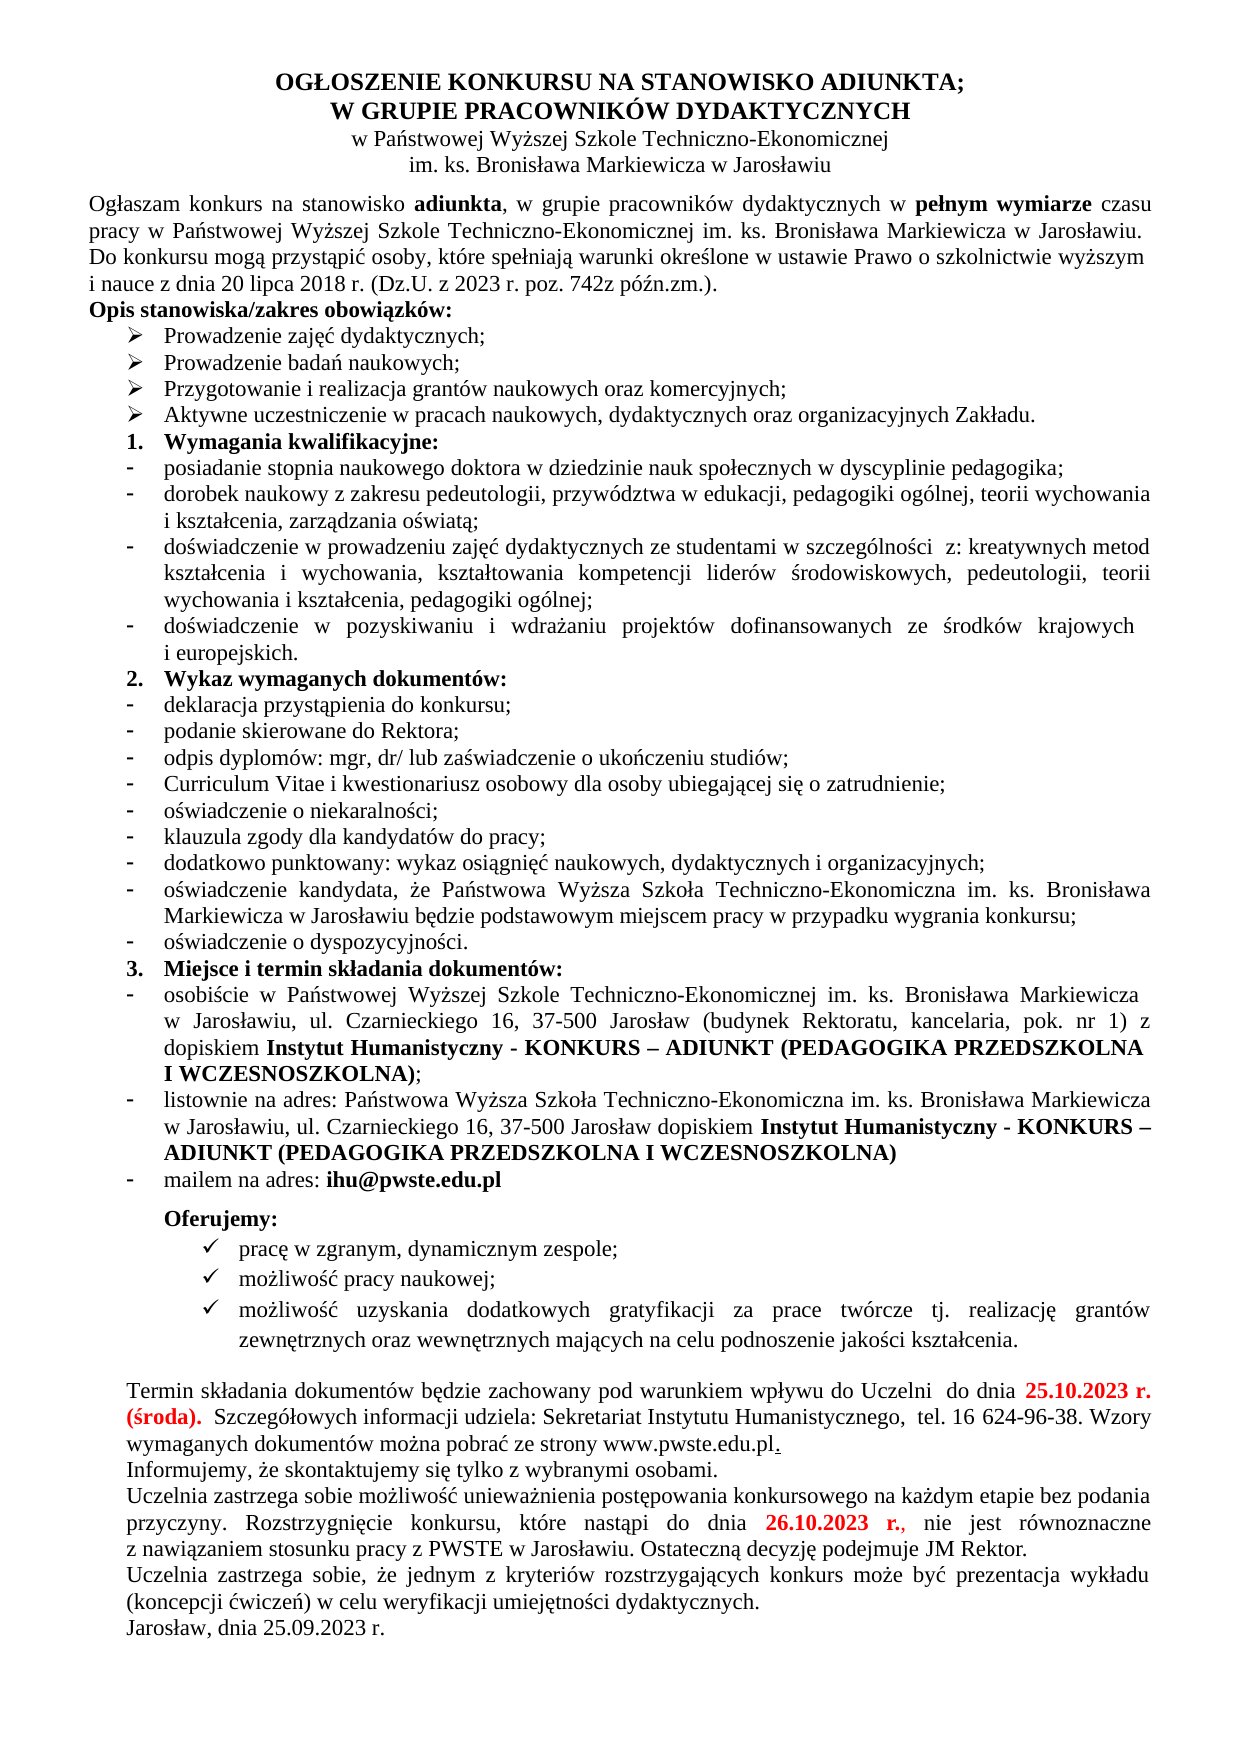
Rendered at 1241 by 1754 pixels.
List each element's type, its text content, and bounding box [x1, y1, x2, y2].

list klauzula zgody dla kandydatów do pracy; [126, 823, 1152, 849]
list możliwość pracy naukowej; [201, 1266, 1152, 1292]
list Wymagania kwalifikacyjne: [126, 428, 1152, 454]
list oświadczenie kandydata, że Państwowa Wyższa Szkoła Techniczno-Ekonomiczna im. ks. Bronisława Markiewicza w Jarosławiu będzie podstawowym miejscem pracy w przypadku wygrania konkursu; [126, 876, 1152, 928]
list Aktywne uczestniczenie w pracach naukowych, dydaktycznych oraz organizacyjnych Zakładu. [126, 401, 1152, 428]
list pracę w zgranym, dynamicznym zespole; [201, 1235, 1152, 1262]
list Oferujemy: [164, 1205, 1152, 1231]
text OGŁOSZENIE KONKURSU NA STANOWISKO ADIUNKTA; [89, 67, 1152, 96]
text Termin składania dokumentów będzie zachowany pod warunkiem wpływu do Uczelni do dnia 25.10.2023 r. (środa). Szczegółowych informacji udziela: Sekretariat Instytutu Humanistycznego, tel. 16 624-96-38. Wzory wymaganych dokumentów można pobrać ze strony www.pwste.edu.pl. [126, 1377, 1152, 1456]
list osobiście w Państwowej Wyższej Szkole Techniczno-Ekonomicznej im. ks. Bronisława Markiewicza w Jarosławiu, ul. Czarnieckiego 16, 37-500 Jarosław (budynek Rektoratu, kancelaria, pok. nr 1) z dopiskiem Instytut Humanistyczny - KONKURS – ADIUNKT (PEDAGOGIKA PRZEDSZKOLNA I WCZESNOSZKOLNA); [126, 981, 1152, 1087]
list Miejsce i termin składania dokumentów: [126, 955, 1152, 981]
list Wykaz wymaganych dokumentów: [126, 665, 1152, 691]
text Jarosław, dnia 25.09.2023 r. [126, 1614, 1152, 1667]
list oświadczenie o dyspozycyjności. [126, 928, 1152, 955]
list listownie na adres: Państwowa Wyższa Szkoła Techniczno-Ekonomiczna im. ks. Bronisława Markiewicza w Jarosławiu, ul. Czarnieckiego 16, 37-500 Jarosław dopiskiem Instytut Humanistyczny - KONKURS – ADIUNKT (PEDAGOGIKA PRZEDSZKOLNA I WCZESNOSZKOLNA) [126, 1087, 1152, 1166]
list Przygotowanie i realizacja grantów naukowych oraz komercyjnych; [126, 375, 1152, 401]
list możliwość uzyskania dodatkowych gratyfikacji za prace twórcze tj. realizację grantów zewnętrznych oraz wewnętrznych mających na celu podnoszenie jakości kształcenia. [201, 1296, 1152, 1352]
list posiadanie stopnia naukowego doktora w dziedzinie nauk społecznych w dyscyplinie pedagogika; [126, 454, 1152, 480]
list dorobek naukowy z zakresu pedeutologii, przywództwa w edukacji, pedagogiki ogólnej, teorii wychowania i kształcenia, zarządzania oświatą; [126, 480, 1152, 533]
list Prowadzenie zajęć dydaktycznych; [126, 322, 1152, 349]
list odpis dyplomów: mgr, dr/ lub zaświadczenie o ukończeniu studiów; [126, 744, 1152, 770]
list mailem na adres: ihu@pwste.edu.pl [126, 1166, 1152, 1192]
text Informujemy, że skontaktujemy się tylko z wybranymi osobami. [126, 1456, 1152, 1482]
list doświadczenie w prowadzeniu zajęć dydaktycznych ze studentami w szczególności z: kreatywnych metod kształcenia i wychowania, kształtowania kompetencji liderów środowiskowych, pedeutologii, teorii wychowania i kształcenia, pedagogiki ogólnej; [126, 533, 1152, 612]
list oświadczenie o niekaralności; [126, 797, 1152, 823]
list Prowadzenie badań naukowych; [126, 349, 1152, 375]
text W GRUPIE PRACOWNIKÓW DYDAKTYCZNYCH w Państwowej Wyższej Szkole Techniczno-Ekonomicznej [89, 96, 1152, 151]
text Opis stanowiska/zakres obowiązków: [89, 296, 1152, 322]
text im. ks. Bronisława Markiewicza w Jarosławiu [89, 151, 1152, 177]
list doświadczenie w pozyskiwaniu i wdrażaniu projektów dofinansowanych ze środków krajowych i europejskich. [126, 612, 1152, 665]
text Ogłaszam konkurs na stanowisko adiunkta, w grupie pracowników dydaktycznych w pełnym wymiarze czasu pracy w Państwowej Wyższej Szkole Techniczno-Ekonomicznej im. ks. Bronisława Markiewicza w Jarosławiu. Do konkursu mogą przystąpić osoby, które spełniają warunki określone w ustawie Prawo o szkolnictwie wyższym i nauce z dnia 20 lipca 2018 r. (Dz.U. z 2023 r. poz. 742z późn.zm.). [89, 191, 1152, 296]
list podanie skierowane do Rektora; [126, 718, 1152, 744]
list deklaracja przystąpienia do konkursu; [126, 691, 1152, 718]
text Uczelnia zastrzega sobie możliwość unieważnienia postępowania konkursowego na każdym etapie bez podania przyczyny. Rozstrzygnięcie konkursu, które nastąpi do dnia 26.10.2023 r., nie jest równoznaczne z nawiązaniem stosunku pracy z PWSTE w Jarosławiu. Ostateczną decyzję podejmuje JM Rektor. [126, 1482, 1152, 1561]
text Uczelnia zastrzega sobie, że jednym z kryteriów rozstrzygających konkurs może być prezentacja wykładu (koncepcji ćwiczeń) w celu weryfikacji umiejętności dydaktycznych. [126, 1561, 1152, 1614]
list dodatkowo punktowany: wykaz osiągnięć naukowych, dydaktycznych i organizacyjnych; [126, 849, 1152, 876]
list Curriculum Vitae i kwestionariusz osobowy dla osoby ubiegającej się o zatrudnienie; [126, 770, 1152, 797]
